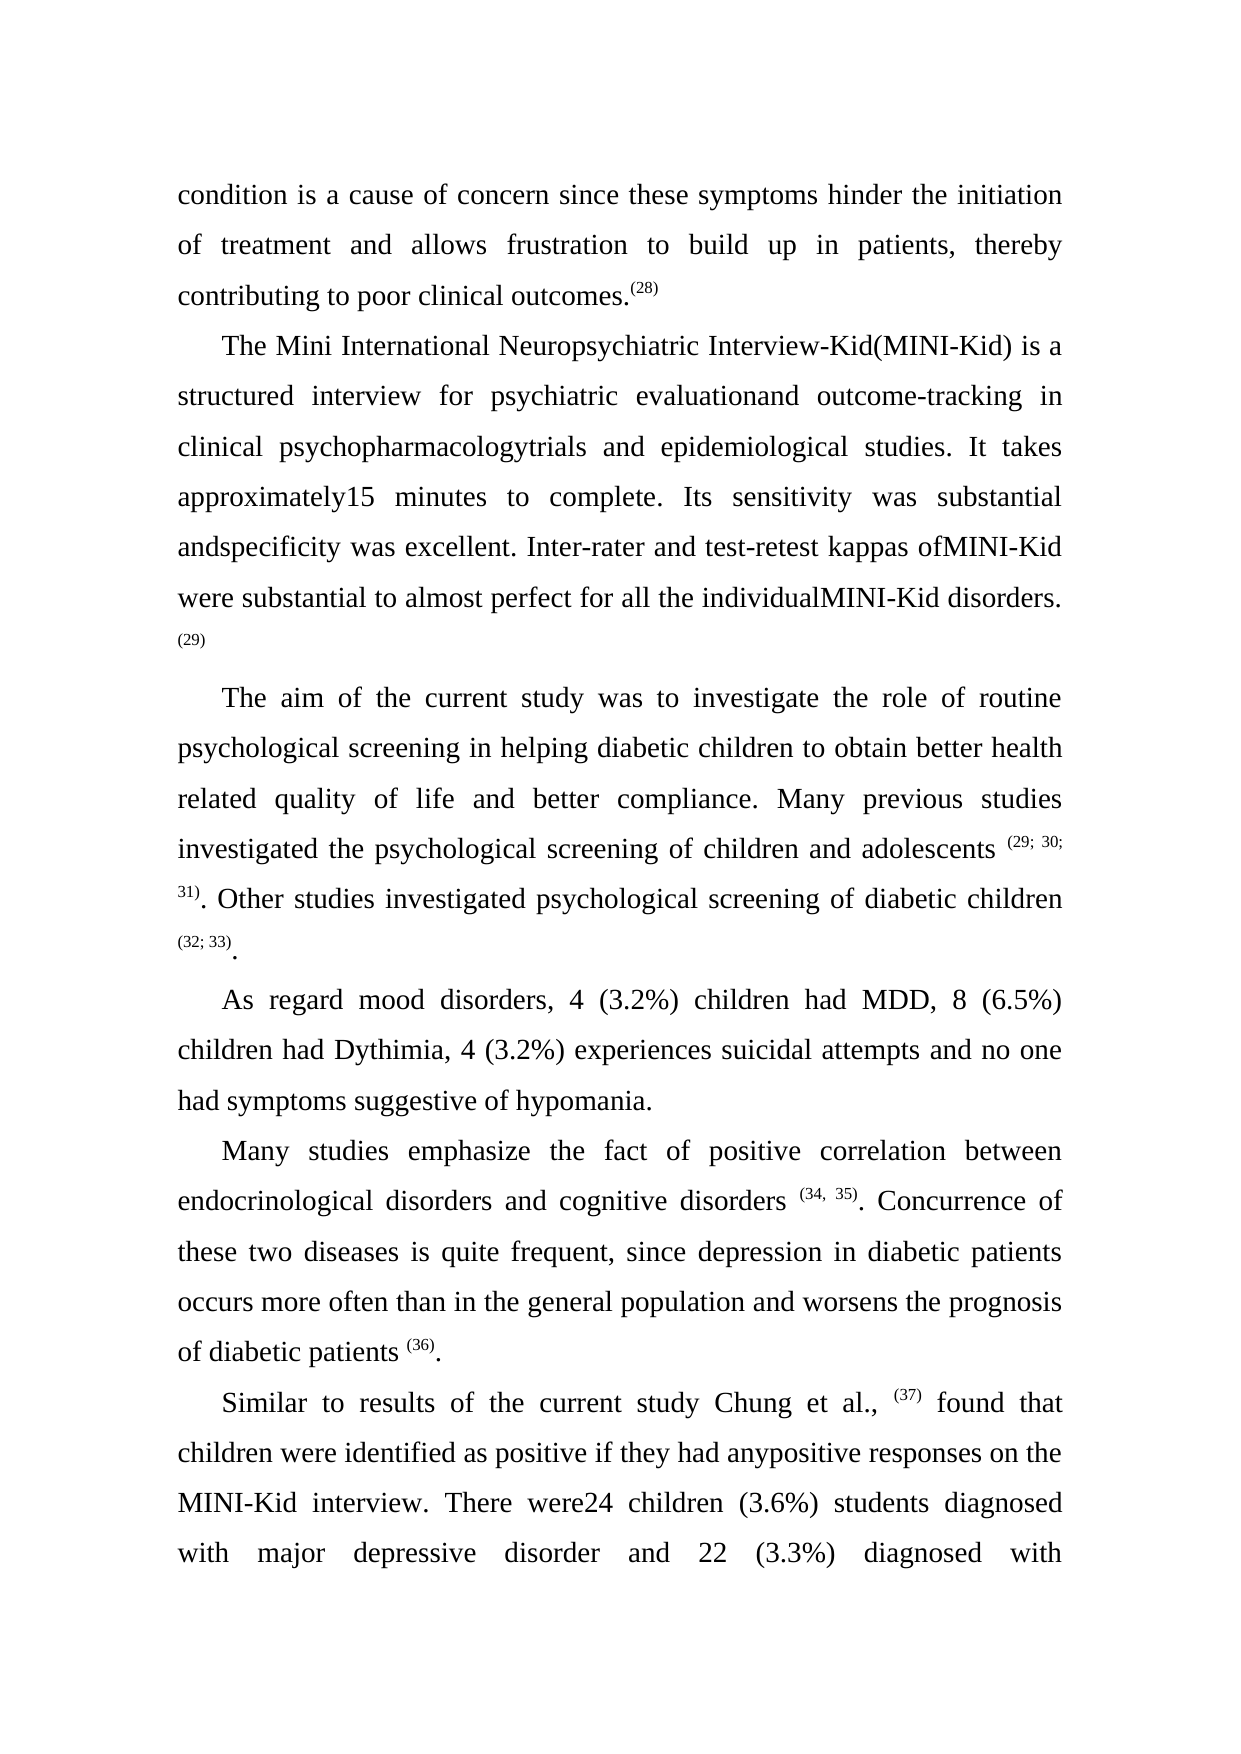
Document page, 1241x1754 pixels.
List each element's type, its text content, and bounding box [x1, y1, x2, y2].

text The aim of the current study was to investigate the role of routine psychological screening in helping diabetic children to obtain better health related quality of life and better compliance. Many previous studies investigated the psychological screening of children and adolescents (29; 30; 31). Other studies investigated psychological screening of diabetic children (32; 33). [177, 680, 1063, 965]
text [177, 177, 1063, 311]
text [177, 1385, 1063, 1569]
text Many studies emphasize the fact of positive correlation between endocrinological disorders and cognitive disorders (34, 35). Concurrence of these two diseases is quite frequent, since depression in diabetic patients occurs more often than in the general population and worsens the prognosis of diabetic patients (36). [177, 1133, 1063, 1368]
text As regard mood disorders, 4 (3.2%) children had MDD, 8 (6.5%) children had Dythimia, 4 (3.2%) experiences suicidal attempts and no one had symptoms suggestive of hypomania. [177, 982, 1063, 1116]
text The Mini International Neuropsychiatric Interview-Kid(MINI-Kid) is a structured interview for psychiatric evaluationand outcome-tracking in clinical psychopharmacologytrials and epidemiological studies. It takes approximately15 minutes to complete. Its sensitivity was substantial andspecificity was excellent. Inter-rater and test-retest kappas ofMINI-Kid were substantial to almost perfect for all the individualMINI-Kid disorders. (29) [177, 328, 1063, 663]
